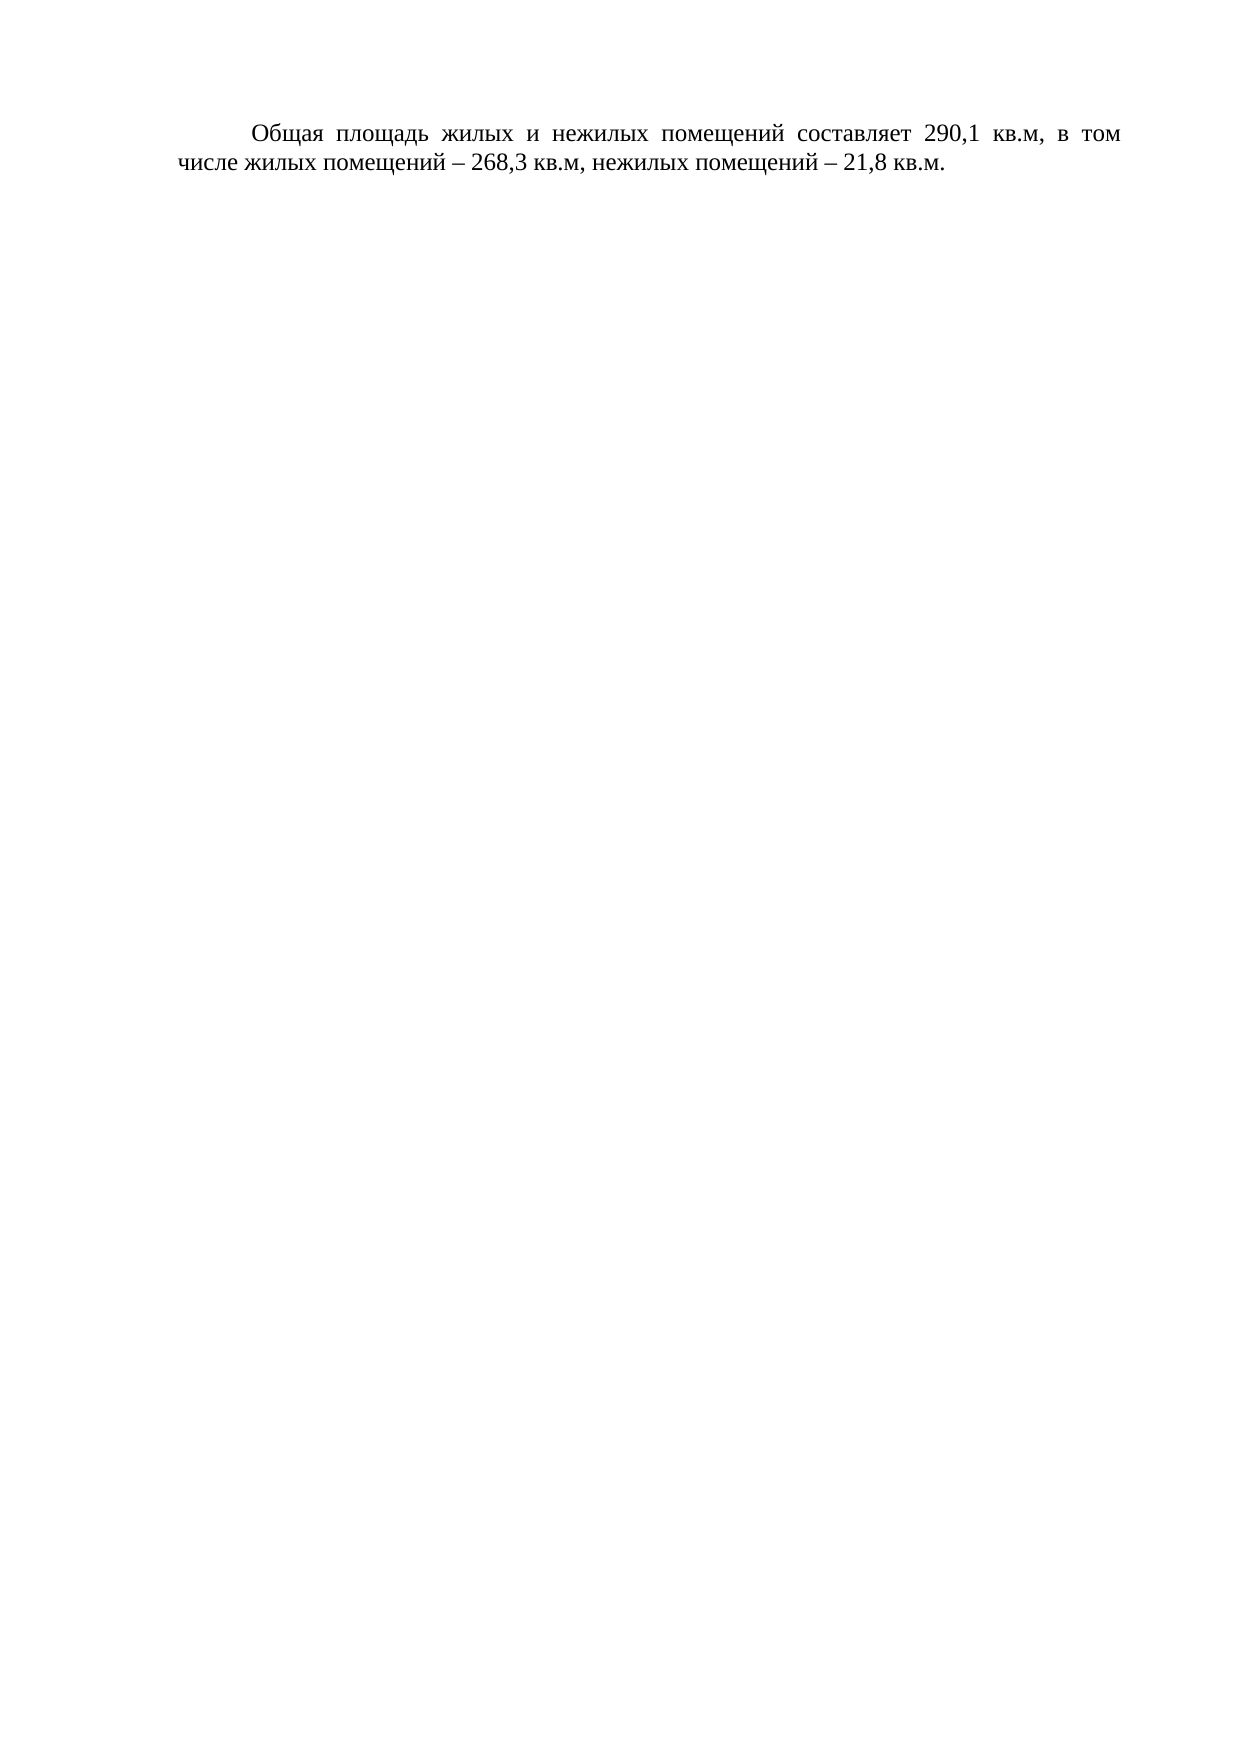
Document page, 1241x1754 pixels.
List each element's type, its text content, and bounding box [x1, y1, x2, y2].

text Общая площадь жилых и нежилых помещений составляет 290,1 кв.м, в том числе жилых помещений – 268,3 кв.м, нежилых помещений – 21,8 кв.м. [177, 118, 1122, 176]
